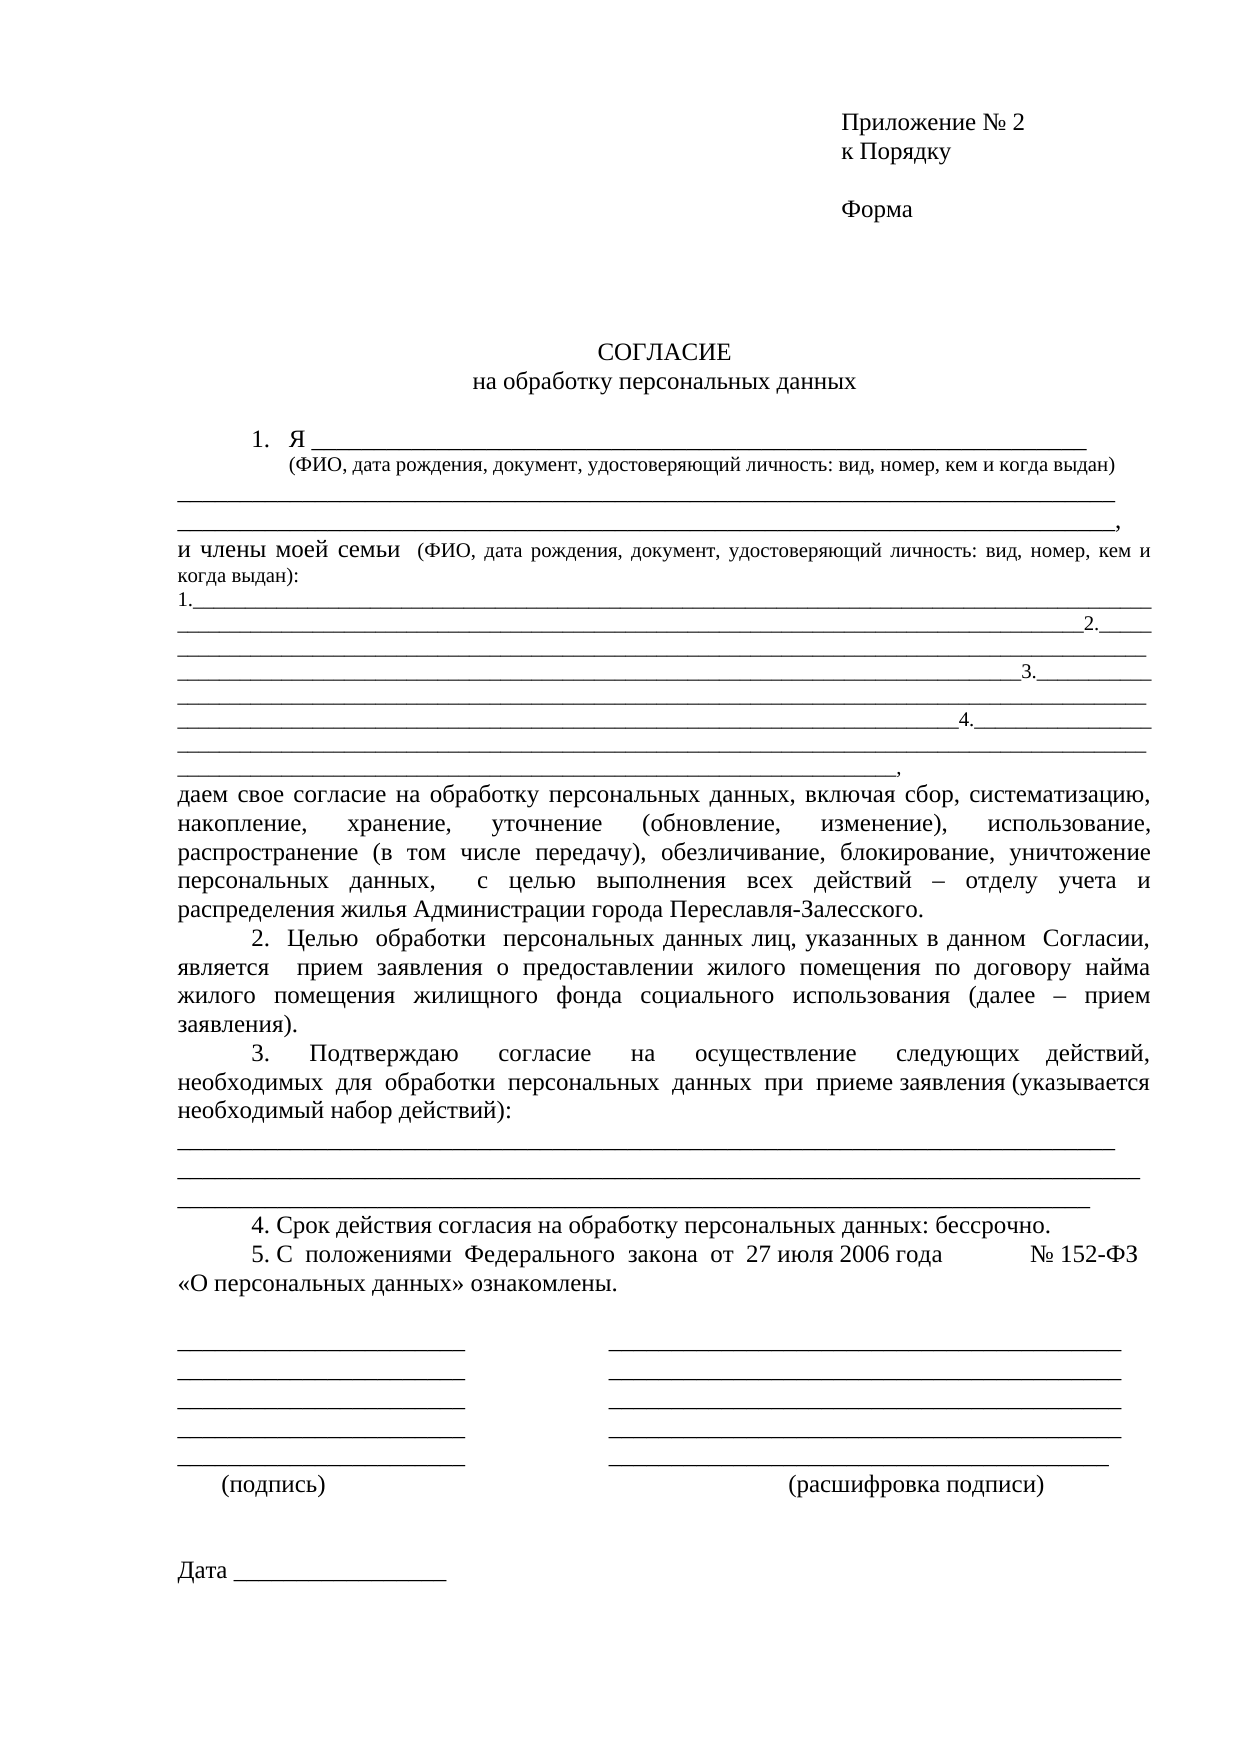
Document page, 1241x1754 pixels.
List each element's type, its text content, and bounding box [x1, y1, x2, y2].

text на обработку персональных данных [177, 366, 1152, 395]
text 4. Срок действия согласия на обработку персональных данных: бессрочно. [177, 1211, 1152, 1239]
text (подпись) (расшифровка подписи) [177, 1469, 1152, 1498]
text _______________________ _________________________________________ [177, 1326, 1152, 1354]
text к Порядку [177, 136, 1152, 165]
text и члены моей семьи (ФИО, дата рождения, документ, удостоверяющий личность: вид, номер, кем и когда выдан): [177, 534, 1152, 587]
text Форма [177, 194, 1152, 222]
text 5. С положениями Федерального закона от 27 июля 2006 года № 152-ФЗ «О персональных данных» ознакомлены. [177, 1239, 1152, 1297]
text _______________________ ________________________________________ [177, 1441, 1152, 1469]
text Дата _________________ [177, 1556, 1152, 1584]
text _______________________ _________________________________________ [177, 1412, 1152, 1441]
text 3. Подтверждаю согласие на осуществление следующих действий, необходимых для обработки персональных данных при приеме заявления (указывается необходимый набор действий): [177, 1038, 1152, 1124]
text даем свое согласие на обработку персональных данных, включая сбор, систематизацию, накопление, хранение, уточнение (обновление, изменение), использование, распространение (в том числе передачу), обезличивание, блокирование, уничтожение персональных данных, с целью выполнения всех действий – отделу учета и распределения жилья Администрации города Переславля-Залесского. [177, 779, 1152, 923]
list Я ______________________________________________________________ [251, 424, 1152, 452]
text ___________________________________________________________________________, [177, 505, 1152, 534]
text ___________________________________________________________________________ [177, 1124, 1152, 1153]
text ___________________________________________________________________________ [177, 476, 1152, 505]
text _______________________ _________________________________________ [177, 1354, 1152, 1383]
text СОГЛАСИЕ [177, 337, 1152, 366]
text Приложение № 2 [767, 107, 1152, 136]
list (ФИО, дата рождения, документ, удостоверяющий личность: вид, номер, кем и когда выдан) [288, 452, 1152, 476]
text 1.___________________________________________________________________________________________________________________________________________________________________________________2.___________________________________________________________________________________________________________________________________________________________________________________3.___________________________________________________________________________________________________________________________________________________________________________________4.___________________________________________________________________________________________________________________________________________________________________________________, [177, 587, 1152, 779]
text _______________________ _________________________________________ [177, 1383, 1152, 1412]
text 2. Целью обработки персональных данных лиц, указанных в данном Согласии, является прием заявления о предоставлении жилого помещения по договору найма жилого помещения жилищного фонда социального использования (далее – прием заявления). [177, 923, 1152, 1038]
text ______________________________________________________________________________________________________________________________________________________ [177, 1153, 1152, 1211]
